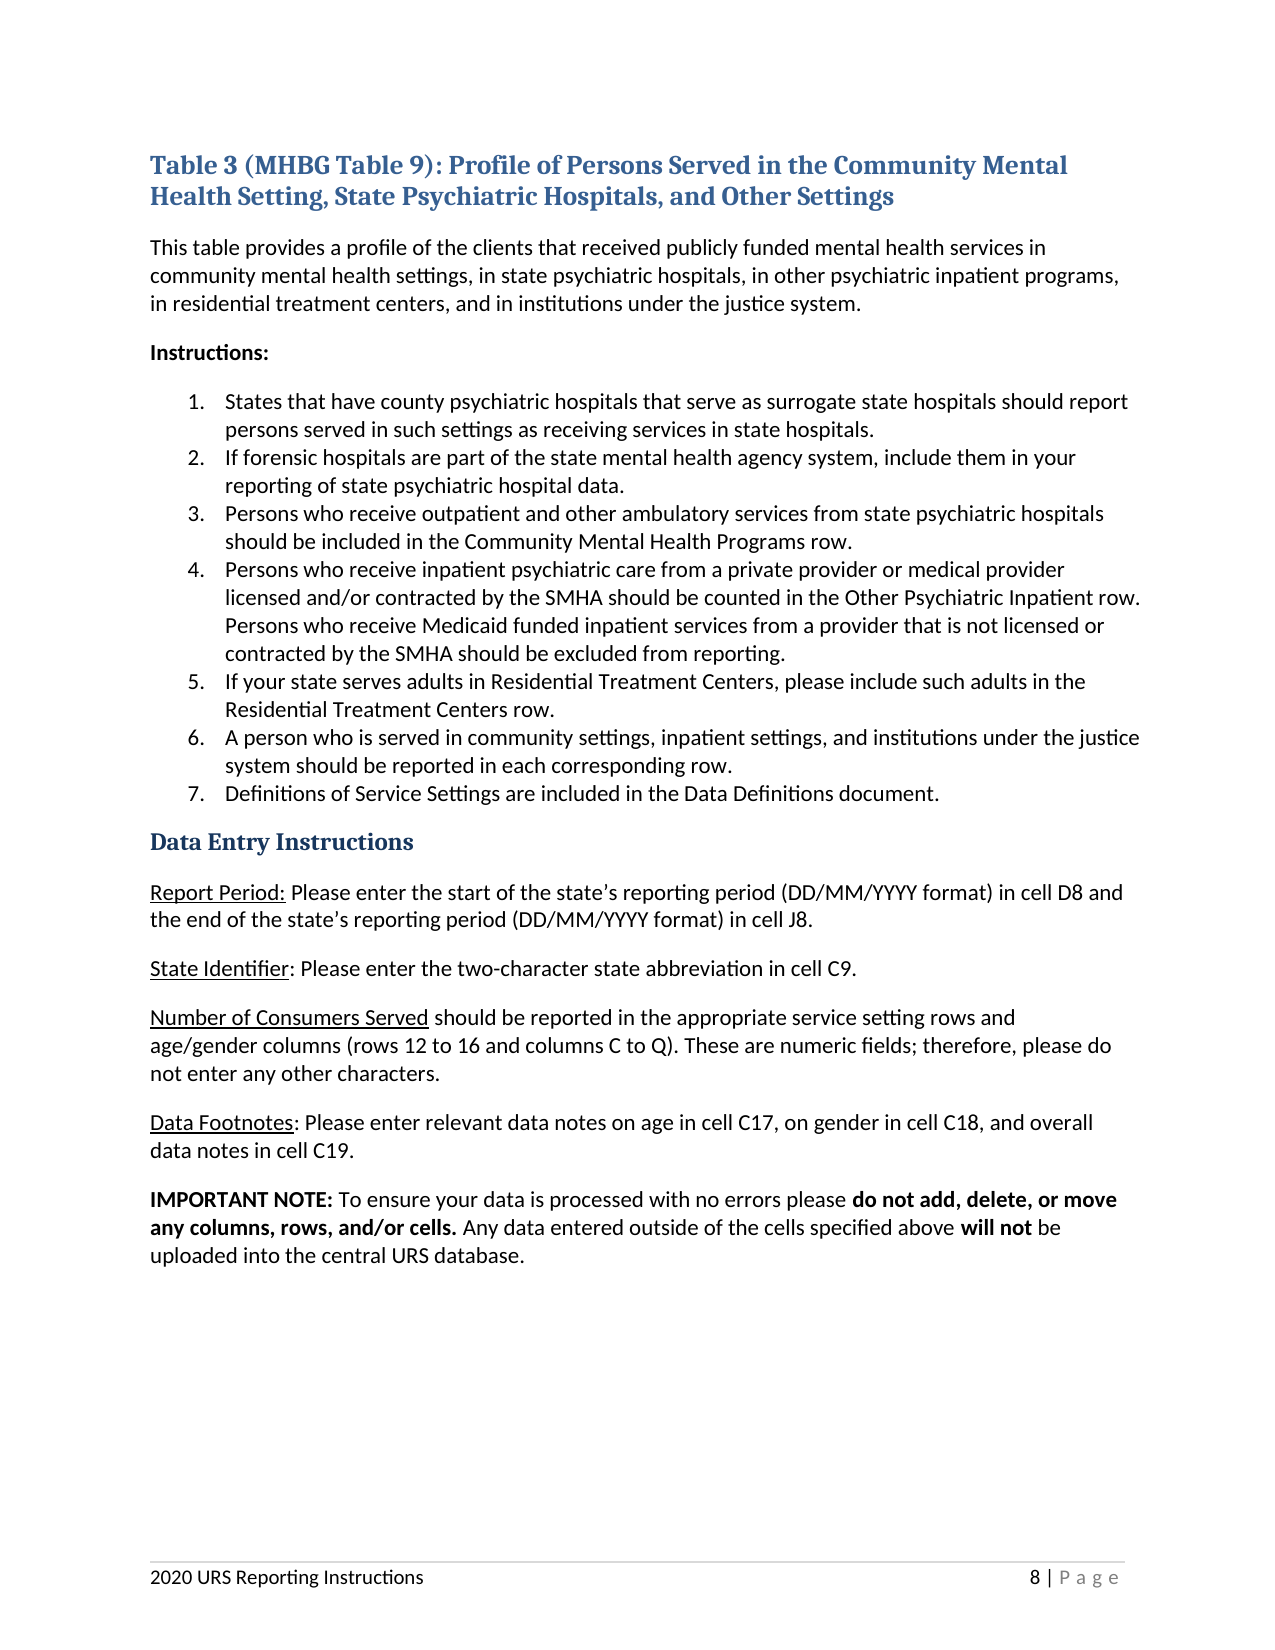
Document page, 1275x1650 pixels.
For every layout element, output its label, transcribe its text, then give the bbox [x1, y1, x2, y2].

list States that have county psychiatric hospitals that serve as surrogate state hospitals should report persons served in such settings as receiving services in state hospitals. [187, 387, 1144, 443]
text Report Period: Please enter the start of the state’s reporting period (DD/MM/YYYY format) in cell D8 and the end of the state’s reporting period (DD/MM/YYYY format) in cell J8. [150, 878, 1125, 934]
text Number of Consumers Served should be reported in the appropriate service setting rows and age/gender columns (rows 12 to 16 and columns C to Q). These are numeric fields; therefore, please do not enter any other characters. [150, 1003, 1125, 1087]
subtitle Data Entry Instructions [150, 828, 1125, 857]
list Persons who receive inpatient psychiatric care from a private provider or medical provider licensed and/or contracted by the SMHA should be counted in the Other Psychiatric Inpatient row. Persons who receive Medicaid funded inpatient services from a provider that is not licensed or contracted by the SMHA should be excluded from reporting. [187, 555, 1144, 667]
text Data Footnotes: Please enter relevant data notes on age in cell C17, on gender in cell C18, and overall data notes in cell C19. [150, 1108, 1125, 1164]
subtitle Table 3 (MHBG Table 9): Profile of Persons Served in the Community Mental Health Setting, State Psychiatric Hospitals, and Other Settings [150, 150, 1125, 212]
text State Identifier: Please enter the two-character state abbreviation in cell C9. [150, 954, 1125, 982]
text Instructions: [150, 338, 1144, 366]
list A person who is served in community settings, inpatient settings, and institutions under the justice system should be reported in each corresponding row. [187, 723, 1144, 779]
text IMPORTANT NOTE: To ensure your data is processed with no errors please do not add, delete, or move any columns, rows, and/or cells. Any data entered outside of the cells specified above will not be uploaded into the central URS database. [150, 1185, 1125, 1269]
list If forensic hospitals are part of the state mental health agency system, include them in your reporting of state psychiatric hospital data. [187, 443, 1144, 499]
list Persons who receive outpatient and other ambulatory services from state psychiatric hospitals should be included in the Community Mental Health Programs row. [187, 499, 1144, 555]
list If your state serves adults in Residential Treatment Centers, please include such adults in the Residential Treatment Centers row. [187, 667, 1144, 723]
list Definitions of Service Settings are included in the Data Definitions document. [187, 779, 1144, 807]
text This table provides a profile of the clients that received publicly funded mental health services in community mental health settings, in state psychiatric hospitals, in other psychiatric inpatient programs, in residential treatment centers, and in institutions under the justice system. [150, 233, 1125, 317]
